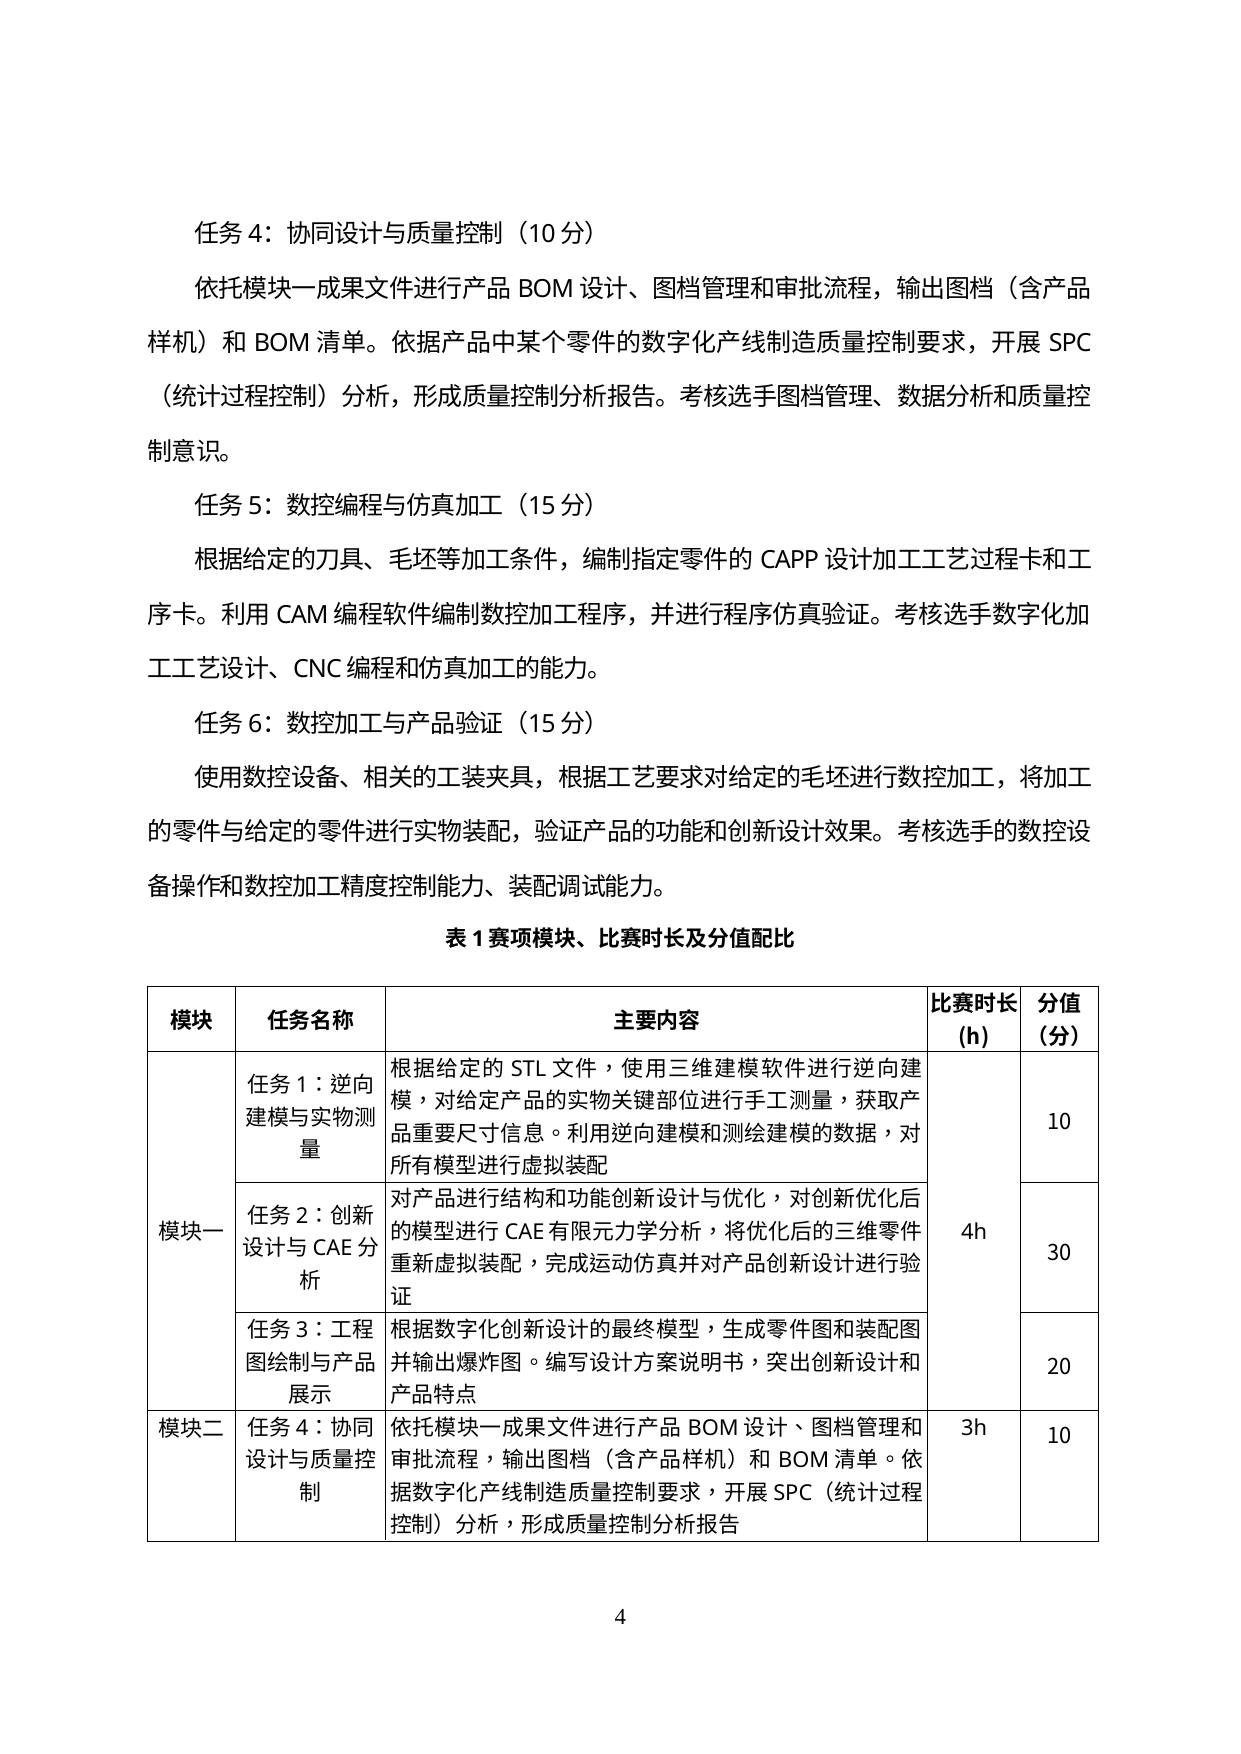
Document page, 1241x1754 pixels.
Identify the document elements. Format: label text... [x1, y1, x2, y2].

table_cell 20 [1021, 1313, 1098, 1410]
table_cell 任务1：逆向建模与实物测量 [236, 1052, 385, 1182]
table_cell 3h [928, 1411, 1020, 1541]
table_cell 4h [928, 1052, 1020, 1410]
table_cell 对产品进行结构和功能创新设计与优化，对创新优化后的模型进行CAE有限元力学分析，将优化后的三维零件重新虚拟装配，完成运动仿真并对产品创新设计进行验证 [386, 1183, 927, 1312]
table_cell 模块二 [148, 1411, 235, 1541]
text 任务6：数控加工与产品验证（15分） [148, 703, 1093, 739]
text 依托模块一成果文件进行产品BOM设计、图档管理和审批流程，输出图档（含产品样机）和BOM清单。依据产品中某个零件的数字化产线制造质量控制要求，开展SPC（统计过程控制）分析，形成质量控制分析报告。考核选手图档管理、数据分析和质量控制意识。 [148, 268, 1093, 467]
table_cell 30 [1021, 1183, 1098, 1312]
table_cell 任务4：协同设计与质量控制 [236, 1411, 386, 1541]
table_cell 根据给定的STL文件，使用三维建模软件进行逆向建模，对给定产品的实物关键部位进行手工测量，获取产品重要尺寸信息。利用逆向建模和测绘建模的数据，对所有模型进行虚拟装配 [386, 1052, 927, 1182]
text 任务5：数控编程与仿真加工（15分） [148, 486, 1093, 522]
table_cell 10 [1021, 1052, 1098, 1182]
text 根据给定的刀具、毛坯等加工条件，编制指定零件的CAPP设计加工工艺过程卡和工序卡。利用CAM编程软件编制数控加工程序，并进行程序仿真验证。考核选手数字化加工工艺设计、CNC编程和仿真加工的能力。 [148, 540, 1093, 685]
table_header 任务名称 [236, 987, 385, 1051]
table_header 模块 [148, 987, 235, 1051]
text 任务4：协同设计与质量控制（10分） [148, 214, 1093, 250]
table_cell 根据数字化创新设计的最终模型，生成零件图和装配图并输出爆炸图。编写设计方案说明书，突出创新设计和产品特点 [386, 1313, 927, 1410]
table_cell 依托模块一成果文件进行产品BOM设计、图档管理和审批流程，输出图档（含产品样机）和BOM清单。依据数字化产线制造质量控制要求，开展SPC（统计过程控制）分析，形成质量控制分析报告 [386, 1411, 927, 1541]
table_cell 10 [1021, 1411, 1098, 1541]
table_cell 模块一 [148, 1052, 235, 1410]
table_header 主要内容 [386, 987, 927, 1051]
text 表1赛项模块、比赛时长及分值配比 [148, 921, 1093, 953]
table_cell 任务2：创新设计与CAE分析 [236, 1183, 385, 1312]
text 使用数控设备、相关的工装夹具，根据工艺要求对给定的毛坯进行数控加工，将加工的零件与给定的零件进行实物装配，验证产品的功能和创新设计效果。考核选手的数控设备操作和数控加工精度控制能力、装配调试能力。 [148, 757, 1093, 902]
table_cell 任务3：工程图绘制与产品展示 [236, 1313, 385, 1410]
table_header 分值（分） [1021, 987, 1098, 1051]
table_header 比赛时长(h) [928, 987, 1020, 1051]
